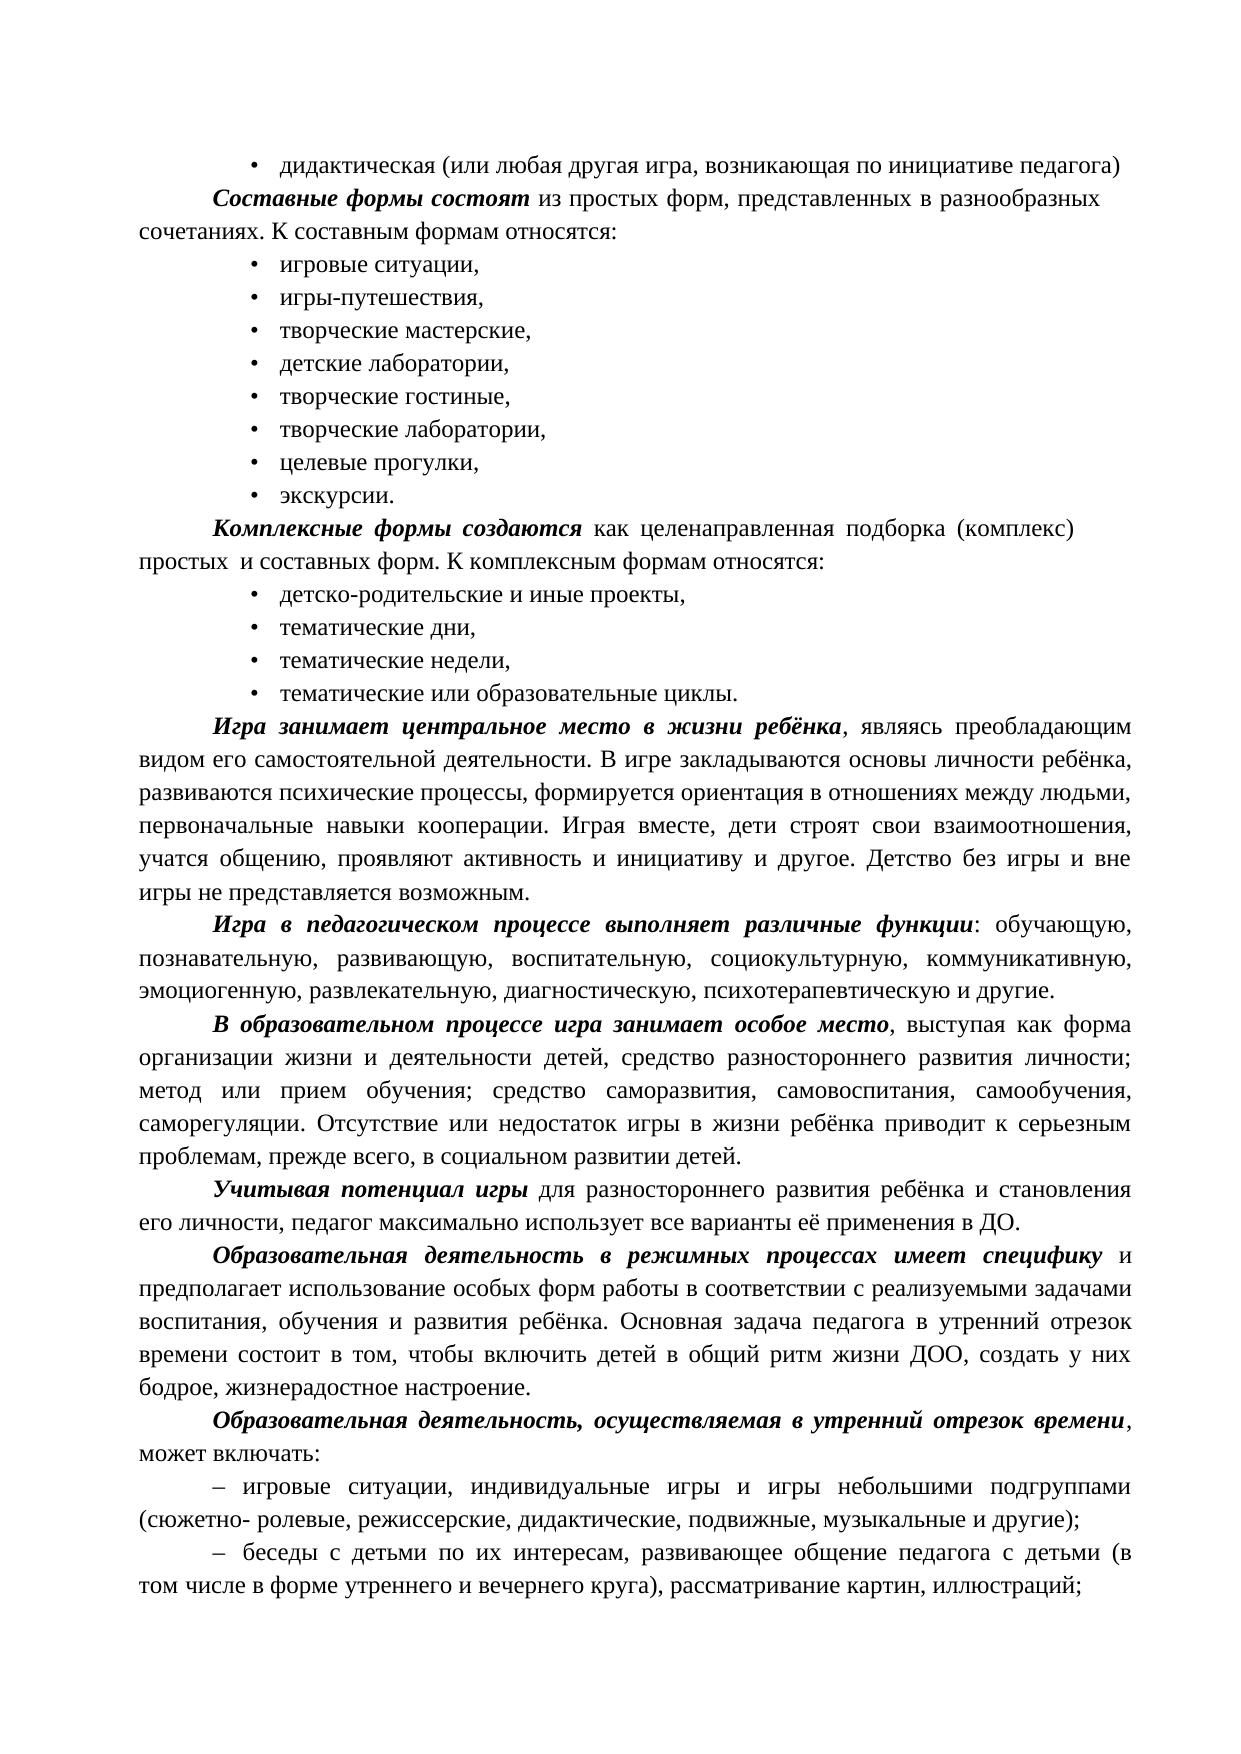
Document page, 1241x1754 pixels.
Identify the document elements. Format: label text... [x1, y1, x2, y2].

text Учитывая потенциал игры для разностороннего развития ребёнка и становления его личности, педагог максимально использует все варианты её применения в ДО. [139, 1174, 1132, 1236]
list целевые прогулки, [250, 447, 1132, 476]
list игровые ситуации, индивидуальные игры и игры небольшими подгруппами (сюжетно- ролевые, режиссерские, дидактические, подвижные, музыкальные и другие); [139, 1471, 1132, 1533]
list беседы с детьми по их интересам, развивающее общение педагога с детьми (в том числе в форме утреннего и вечернего круга), рассматривание картин, иллюстраций; [139, 1537, 1132, 1599]
text Образовательная деятельность, осуществляемая в утренний отрезок времени, может включать: [139, 1405, 1132, 1467]
list детские лаборатории, [250, 348, 1132, 377]
list тематические или образовательные циклы. [250, 678, 1132, 707]
list дидактическая (или любая другая игра, возникающая по инициативе педагога) [250, 150, 1132, 179]
list творческие лаборатории, [250, 414, 1132, 443]
text Игра занимает центральное место в жизни ребёнка, являясь преобладающим видом его самостоятельной деятельности. В игре закладываются основы личности ребёнка, развиваются психические процессы, формируется ориентация в отношениях между людьми, первоначальные навыки кооперации. Играя вместе, дети строят свои взаимоотношения, учатся общению, проявляют активность и инициативу и другое. Детство без игры и вне игры не представляется возможным. [139, 711, 1132, 905]
list игровые ситуации, [250, 249, 1132, 278]
text Составные формы состоят из простых форм, представленных в разнообразных сочетаниях. К составным формам относятся: [139, 183, 1132, 245]
list игры-путешествия, [250, 282, 1132, 311]
text В образовательном процессе игра занимает особое место, выступая как форма организации жизни и деятельности детей, средство разностороннего развития личности; метод или прием обучения; средство саморазвития, самовоспитания, самообучения, саморегуляции. Отсутствие или недостаток игры в жизни ребёнка приводит к серьезным проблемам, прежде всего, в социальном развитии детей. [139, 1009, 1132, 1169]
list творческие гостиные, [250, 381, 1132, 410]
list тематические дни, [250, 612, 1132, 641]
list экскурсии. [250, 480, 1132, 509]
list детско-родительские и иные проекты, [250, 579, 1132, 608]
text Образовательная деятельность в режимных процессах имеет специфику и предполагает использование особых форм работы в соответствии с реализуемыми задачами воспитания, обучения и развития ребёнка. Основная задача педагога в утренний отрезок времени состоит в том, чтобы включить детей в общий ритм жизни ДОО, создать у них бодрое, жизнерадостное настроение. [139, 1240, 1132, 1401]
list тематические недели, [250, 645, 1132, 674]
text Комплексные формы создаются как целенаправленная подборка (комплекс) простых и составных форм. К комплексным формам относятся: [139, 513, 1132, 575]
list творческие мастерские, [250, 315, 1132, 344]
text Игра в педагогическом процессе выполняет различные функции: обучающую, познавательную, развивающую, воспитательную, социокультурную, коммуникативную, эмоциогенную, развлекательную, диагностическую, психотерапевтическую и другие. [139, 909, 1132, 1004]
